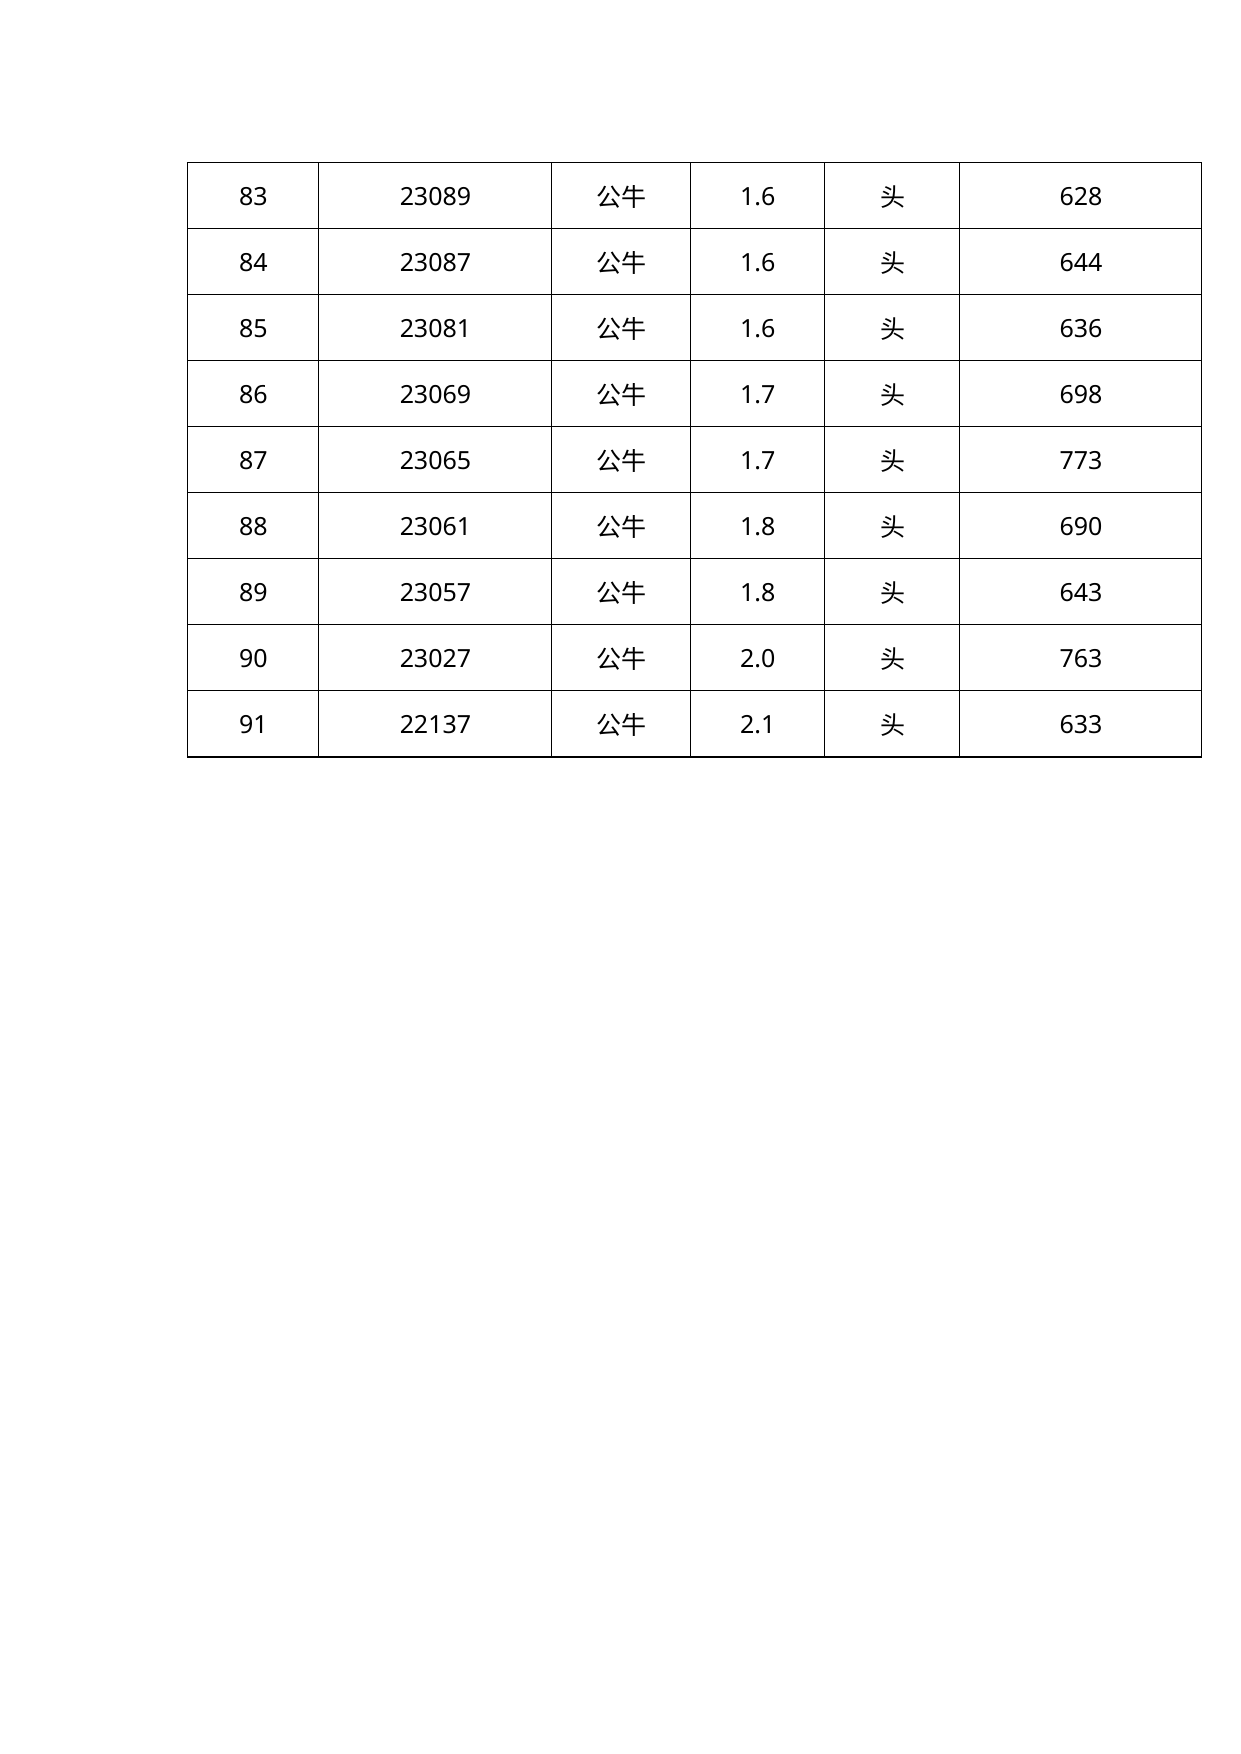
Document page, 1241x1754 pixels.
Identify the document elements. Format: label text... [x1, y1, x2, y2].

table_cell 91 [188, 691, 318, 756]
table_cell 83 [188, 163, 318, 228]
table_cell 86 [188, 361, 318, 426]
table_cell 1.7 [691, 427, 824, 492]
table_cell 690 [960, 493, 1201, 558]
table_cell 头 [825, 295, 959, 360]
table_cell 头 [825, 361, 959, 426]
table_cell 88 [188, 493, 318, 558]
table_cell 1.6 [691, 229, 824, 294]
table_cell 23065 [319, 427, 551, 492]
table_cell 23081 [319, 295, 551, 360]
table_cell 773 [960, 427, 1201, 492]
table_cell 2.0 [691, 625, 824, 690]
table_cell 644 [960, 229, 1201, 294]
table_cell 84 [188, 229, 318, 294]
table_cell 23089 [319, 163, 551, 228]
table_cell 头 [825, 163, 959, 228]
table_cell 头 [825, 493, 959, 558]
table_cell 85 [188, 295, 318, 360]
table_cell 2.1 [691, 691, 824, 756]
table_cell 23087 [319, 229, 551, 294]
table_cell 公牛 [552, 625, 690, 690]
table_cell 1.8 [691, 493, 824, 558]
table_cell 23057 [319, 559, 551, 624]
table_cell 89 [188, 559, 318, 624]
table_cell 698 [960, 361, 1201, 426]
table_cell 633 [960, 691, 1201, 756]
table_cell 公牛 [552, 427, 690, 492]
table_cell 公牛 [552, 163, 690, 228]
table_cell 1.6 [691, 295, 824, 360]
table_cell 1.7 [691, 361, 824, 426]
table_cell 头 [825, 427, 959, 492]
table_cell 公牛 [552, 691, 690, 756]
table_cell 763 [960, 625, 1201, 690]
table_cell 头 [825, 625, 959, 690]
table_cell 1.8 [691, 559, 824, 624]
table_cell 643 [960, 559, 1201, 624]
table_cell 23069 [319, 361, 551, 426]
table_cell 628 [960, 163, 1201, 228]
table_cell 636 [960, 295, 1201, 360]
table_cell 公牛 [552, 559, 690, 624]
table_cell 头 [825, 559, 959, 624]
table_cell 22137 [319, 691, 551, 756]
table_cell 1.6 [691, 163, 824, 228]
table_cell 90 [188, 625, 318, 690]
table_cell 公牛 [552, 229, 690, 294]
table_cell 公牛 [552, 493, 690, 558]
table_cell 87 [188, 427, 318, 492]
table_cell 公牛 [552, 295, 690, 360]
table_cell 23027 [319, 625, 551, 690]
table_cell 公牛 [552, 361, 690, 426]
table_cell 头 [825, 229, 959, 294]
table_cell 23061 [319, 493, 551, 558]
table_cell 头 [825, 691, 959, 756]
